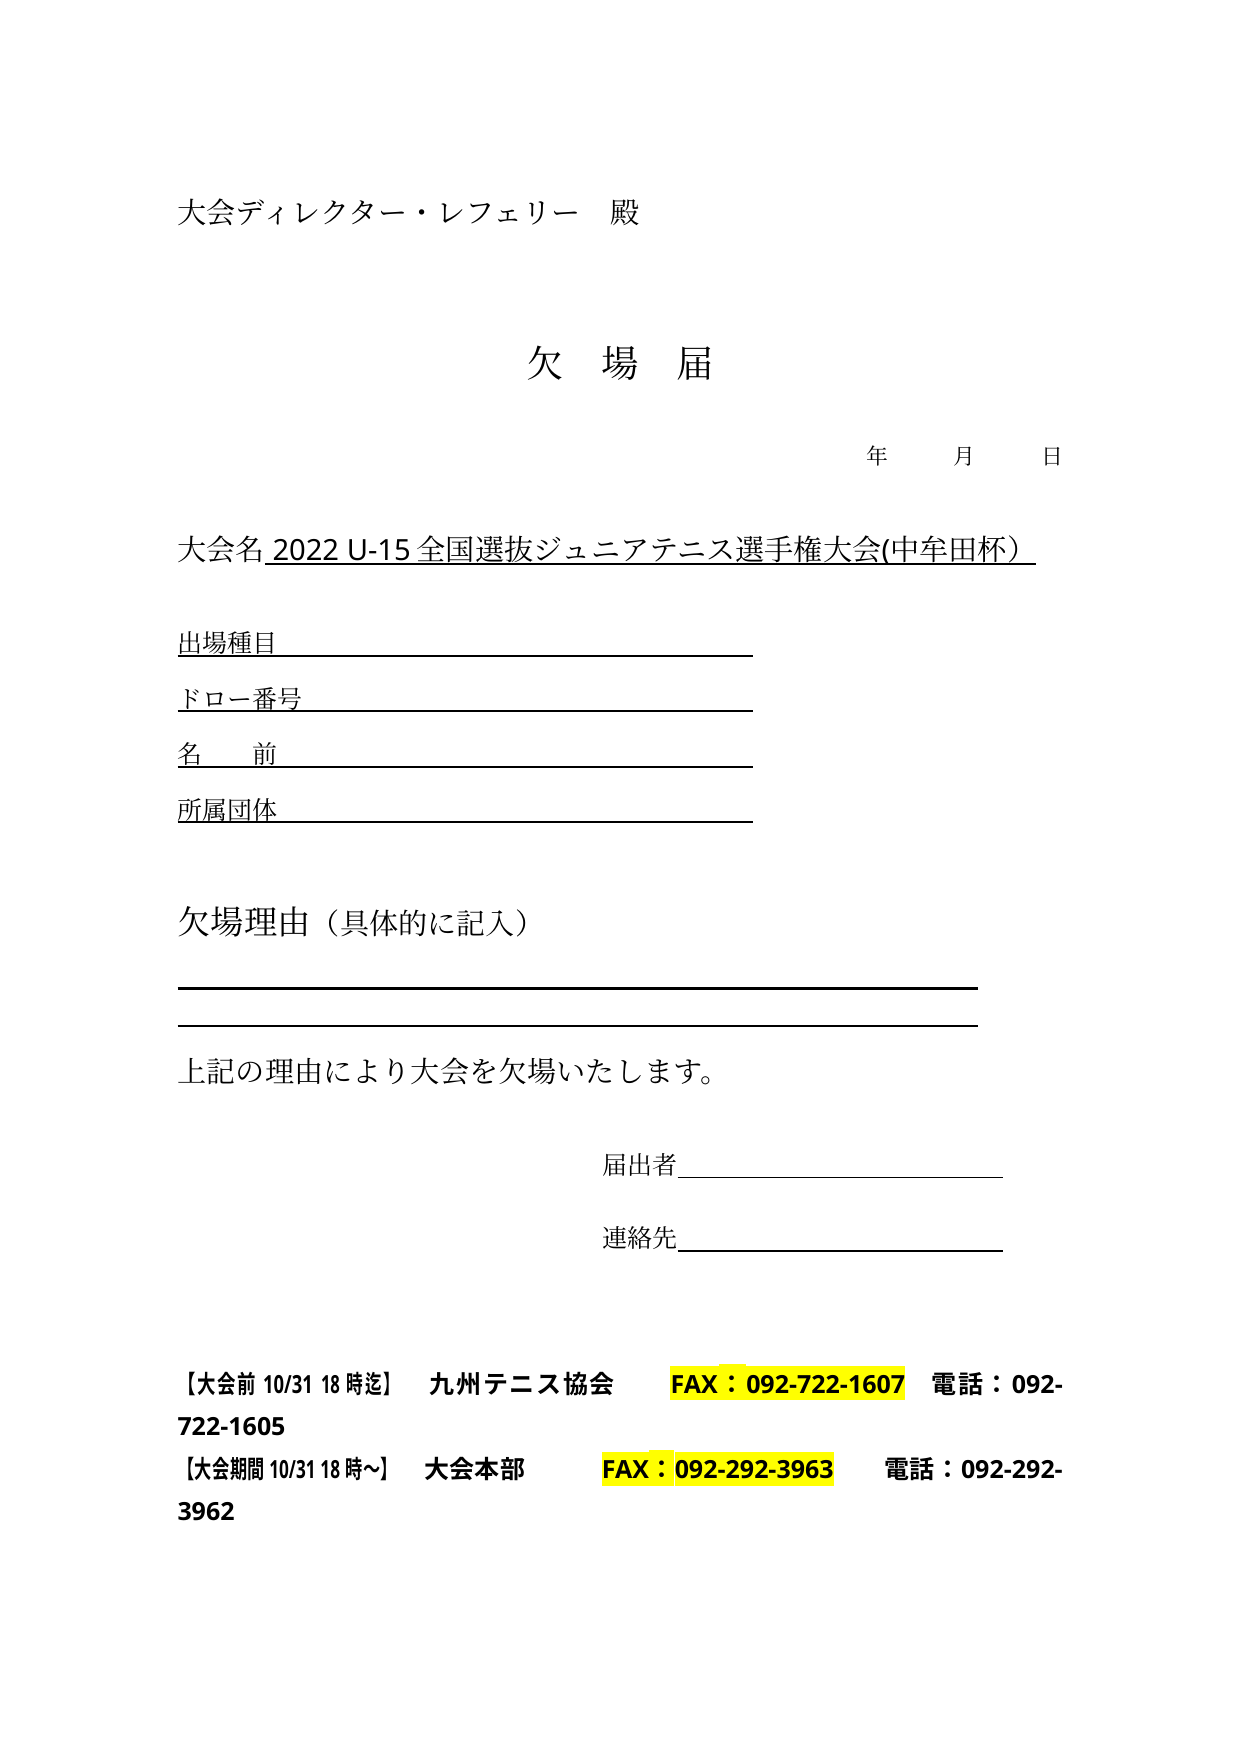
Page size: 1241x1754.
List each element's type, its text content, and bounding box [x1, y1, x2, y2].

text 年 月 日 [177, 436, 1063, 473]
text 名 前 [177, 734, 1063, 772]
text 大会名 2022 U-15全国選抜ジュニアテニス選手権大会(中牟田杯） [177, 511, 1063, 586]
text 出場種目 [177, 623, 1063, 661]
text 上記の理由により大会を欠場いたします。 [177, 1032, 1063, 1107]
text 【大会期間 10/31 18時～】 大会本部 FAX：092-292-3963 電話：092-292-3962 [177, 1449, 1063, 1530]
text 【大会前10/31 18時迄】 九州テニス協会 FAX：092-722-1607 電話：092-722-1605 [177, 1363, 1063, 1444]
text 大会ディレクター・レフェリー 殿 [177, 173, 1063, 248]
text 欠場理由（具体的に記入） [177, 882, 1063, 957]
text 届出者 [177, 1145, 1063, 1182]
text 所属団体 [177, 789, 1063, 827]
text 欠 場 届 [177, 323, 1063, 398]
text ドロー番号 [177, 679, 1063, 716]
text 連絡先 [177, 1218, 1063, 1256]
